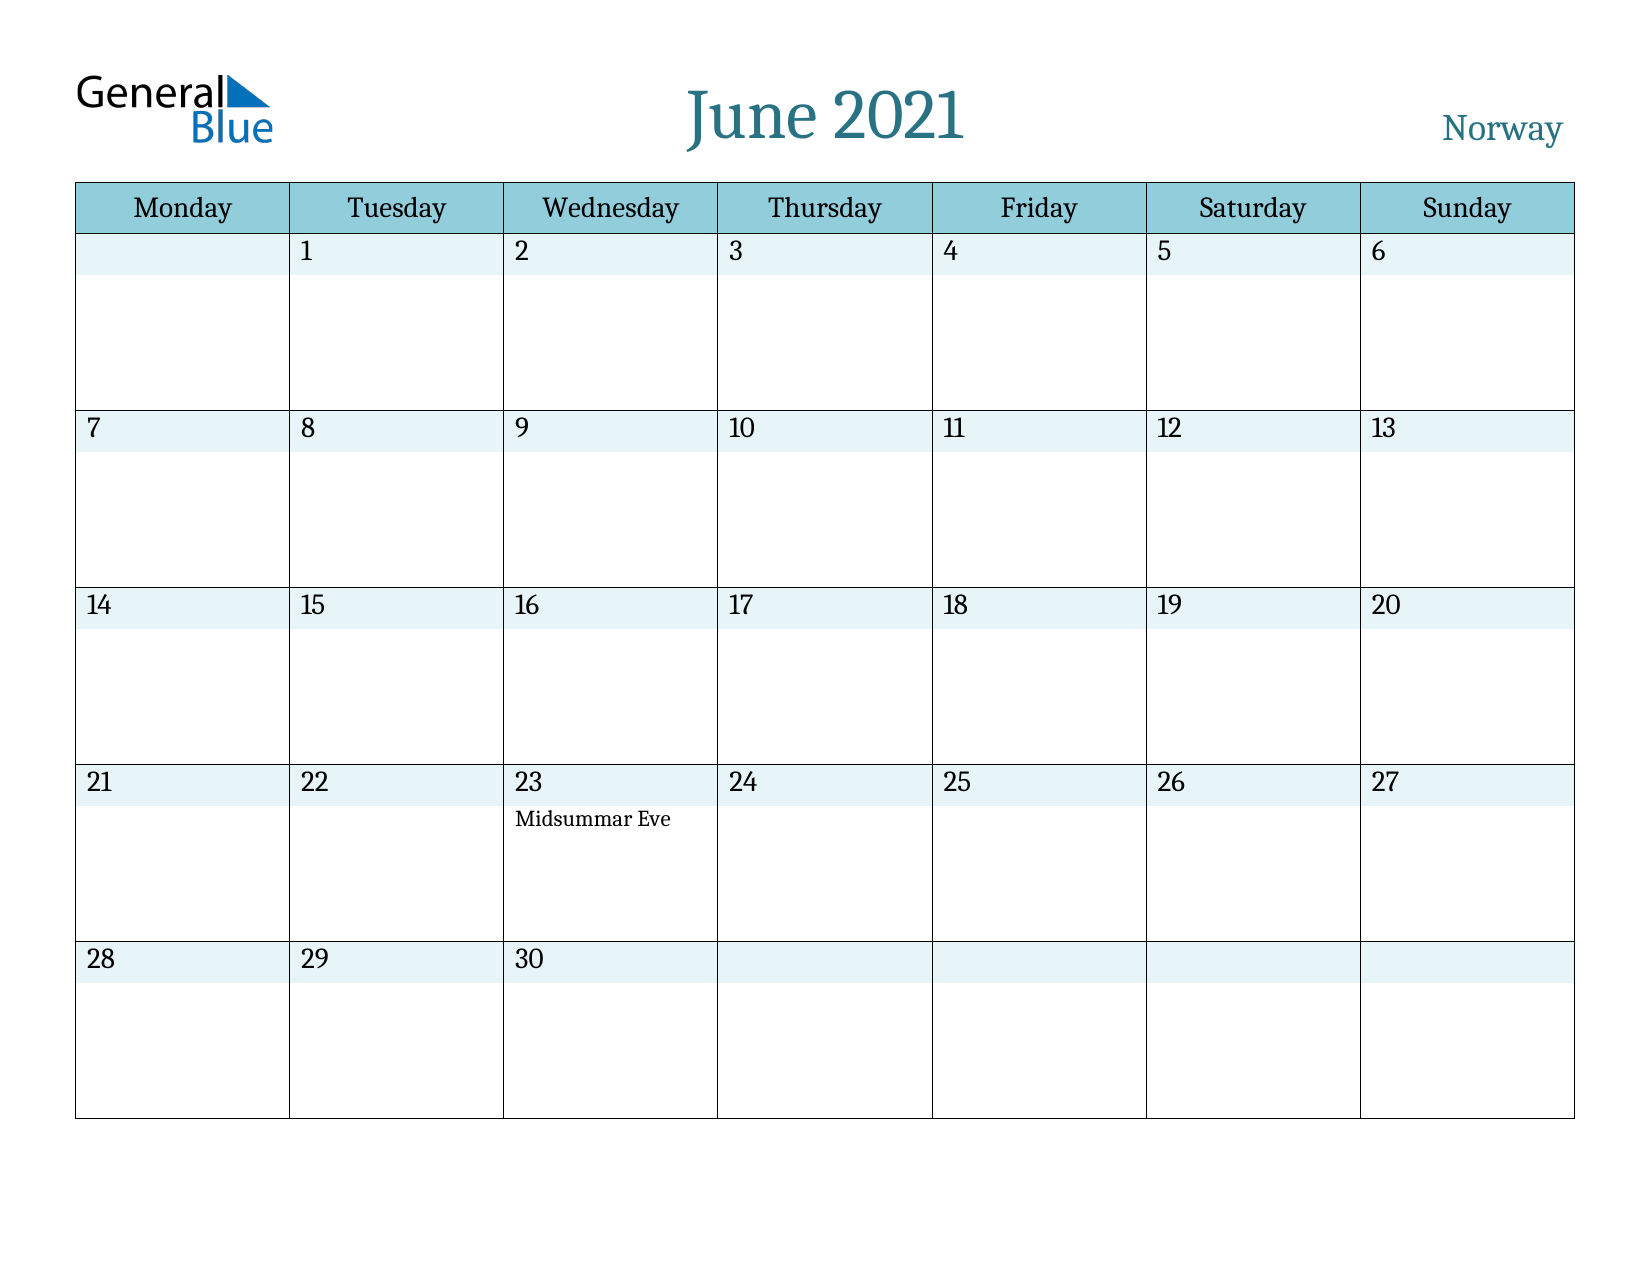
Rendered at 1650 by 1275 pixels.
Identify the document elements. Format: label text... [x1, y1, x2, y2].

table_cell 29 [290, 942, 503, 983]
table_cell [290, 806, 503, 941]
table_cell 6 [1361, 234, 1574, 275]
table_cell [504, 629, 717, 764]
table_cell 5 [1147, 234, 1360, 275]
table_cell 28 [76, 942, 289, 983]
table_cell [718, 806, 932, 941]
table_cell [76, 806, 289, 941]
table_cell 7 [76, 411, 289, 452]
table_cell 21 [76, 765, 289, 806]
table_cell Saturday [1147, 183, 1360, 233]
table_cell Sunday [1361, 183, 1574, 233]
table_cell 1 [290, 234, 503, 275]
table_cell [718, 629, 932, 764]
table_header Norway [1146, 75, 1574, 182]
table_cell 17 [718, 588, 932, 629]
table_cell [1147, 629, 1360, 764]
table_cell 11 [933, 411, 1146, 452]
table_cell Tuesday [290, 183, 503, 233]
table_cell [718, 983, 932, 1118]
table_cell 25 [933, 765, 1146, 806]
table_cell 20 [1361, 588, 1574, 629]
table_cell [290, 629, 503, 764]
table_cell 22 [290, 765, 503, 806]
table_cell 13 [1361, 411, 1574, 452]
table_cell [1361, 806, 1574, 941]
table_cell [1147, 983, 1360, 1118]
table_cell [1147, 806, 1360, 941]
table_cell [718, 452, 932, 587]
table_cell [933, 806, 1146, 941]
table_cell [76, 452, 289, 587]
table_cell [1147, 452, 1360, 587]
table_cell 23 [504, 765, 717, 806]
table_cell [290, 275, 503, 410]
table_cell 9 [504, 411, 717, 452]
table_cell [1361, 629, 1574, 764]
table_cell 16 [504, 588, 717, 629]
table_cell 14 [76, 588, 289, 629]
table_cell Monday [76, 183, 289, 233]
table_cell [76, 629, 289, 764]
table_cell 18 [933, 588, 1146, 629]
table_cell 4 [933, 234, 1146, 275]
table_cell [504, 452, 717, 587]
table_cell Wednesday [504, 183, 717, 233]
table_cell 15 [290, 588, 503, 629]
table_cell Thursday [718, 183, 932, 233]
table_cell Friday [933, 183, 1146, 233]
table_cell Midsummar Eve [504, 806, 717, 941]
table_cell 3 [718, 234, 932, 275]
table_cell 30 [504, 942, 717, 983]
table_cell [1147, 942, 1360, 983]
table_cell 8 [290, 411, 503, 452]
table_cell [76, 234, 289, 275]
table_cell [76, 275, 289, 410]
table_cell [1361, 983, 1574, 1118]
table_cell [504, 983, 717, 1118]
picture [77, 75, 273, 143]
table_cell [76, 983, 289, 1118]
table_cell 26 [1147, 765, 1360, 806]
table_cell 10 [718, 411, 932, 452]
table_cell [504, 275, 717, 410]
table_cell [290, 452, 503, 587]
table_cell 24 [718, 765, 932, 806]
table_cell [933, 942, 1146, 983]
table_cell [933, 629, 1146, 764]
table_cell [1361, 942, 1574, 983]
table_cell 27 [1361, 765, 1574, 806]
table_cell [1361, 452, 1574, 587]
table_cell [1361, 275, 1574, 410]
table_cell 12 [1147, 411, 1360, 452]
table_cell [290, 983, 503, 1118]
table_cell [718, 275, 932, 410]
table_cell 19 [1147, 588, 1360, 629]
table_cell 2 [504, 234, 717, 275]
table_cell [933, 983, 1146, 1118]
table_cell [933, 275, 1146, 410]
table_cell [933, 452, 1146, 587]
table_cell [1147, 275, 1360, 410]
table_header June 2021 [504, 75, 1146, 182]
table_cell [718, 942, 932, 983]
table_header [76, 75, 503, 182]
